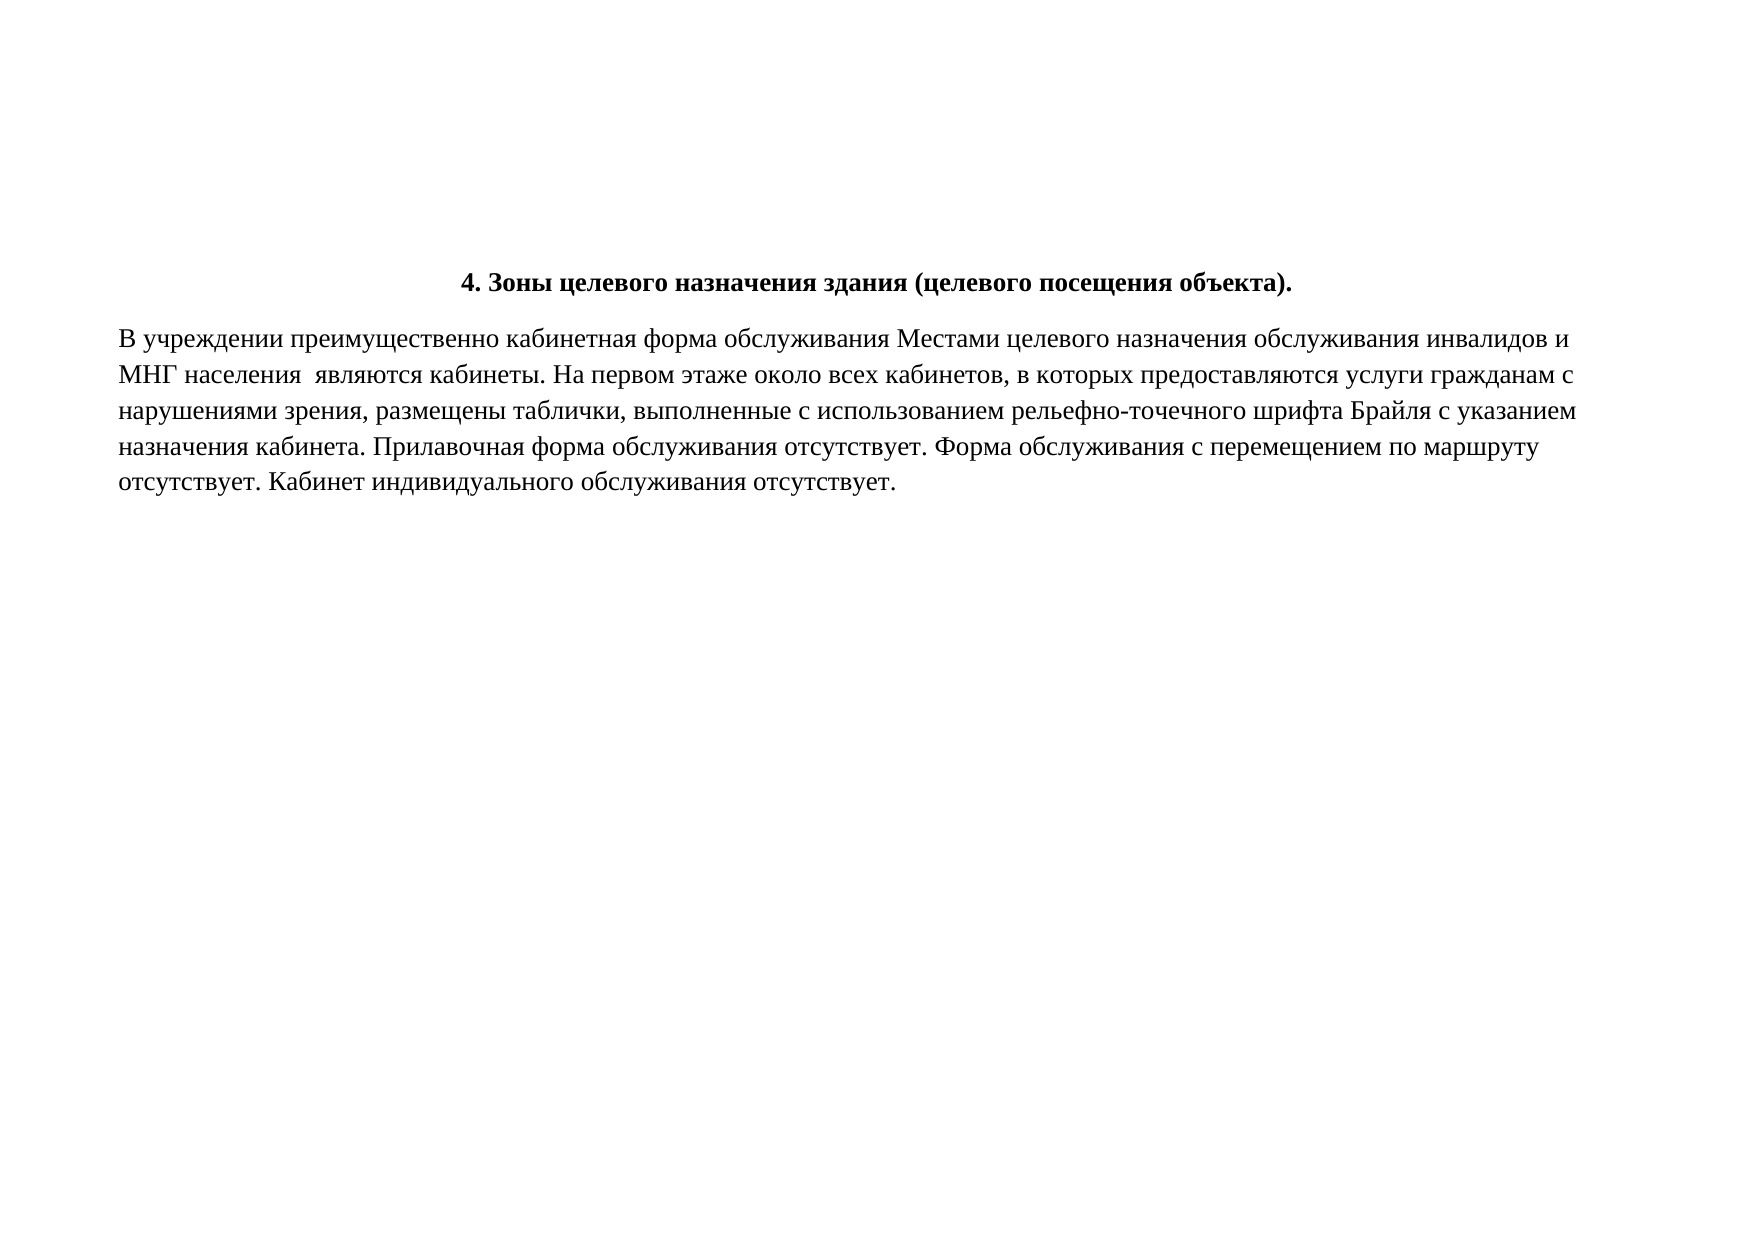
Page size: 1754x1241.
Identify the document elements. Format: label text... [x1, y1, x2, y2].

text 4. Зоны целевого назначения здания (целевого посещения объекта). [118, 266, 1636, 297]
text В учреждении преимущественно кабинетная форма обслуживания Местами целевого назначения обслуживания инвалидов и МНГ населения являются кабинеты. На первом этаже около всех кабинетов, в которых предоставляются услуги гражданам с нарушениями зрения, размещены таблички, выполненные с использованием рельефно-точечного шрифта Брайля с указанием назначения кабинета. Прилавочная форма обслуживания отсутствует. Форма обслуживания с перемещением по маршруту отсутствует. Кабинет индивидуального обслуживания отсутствует. [118, 322, 1636, 497]
